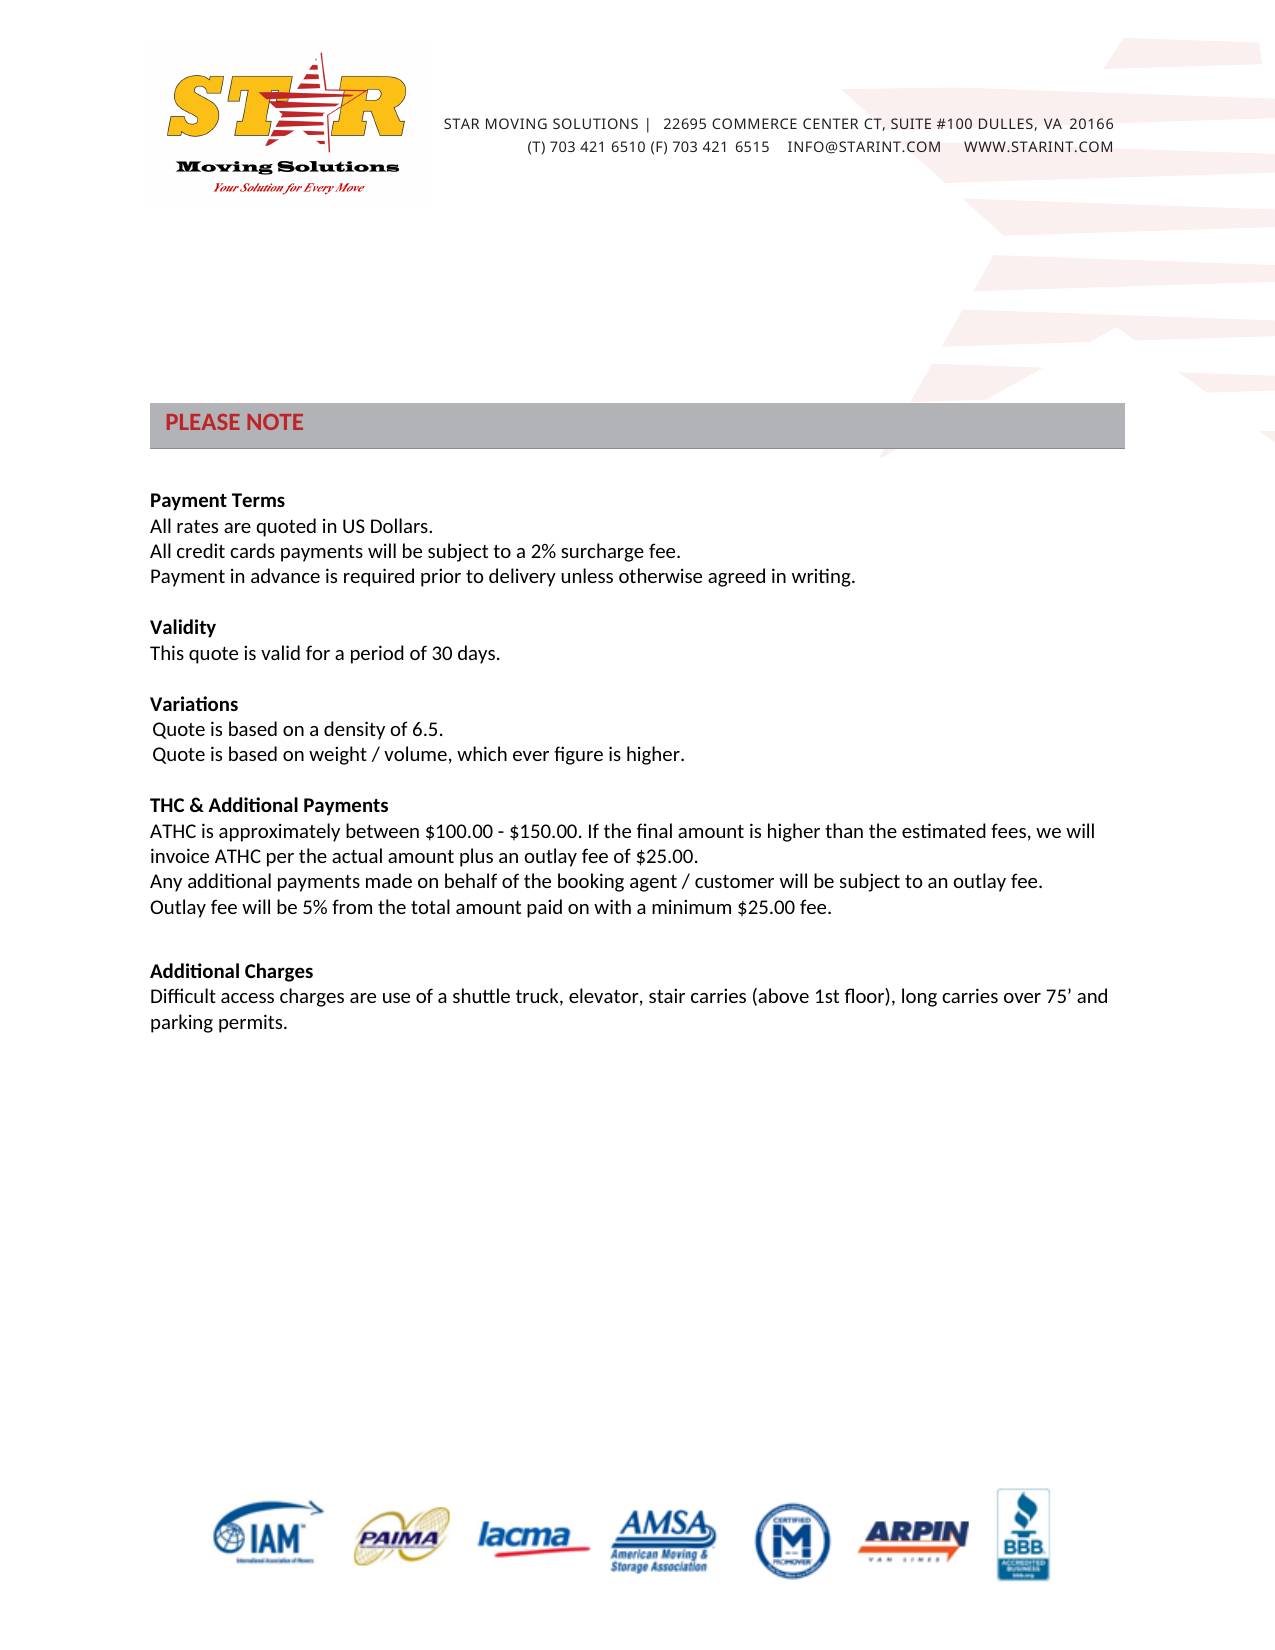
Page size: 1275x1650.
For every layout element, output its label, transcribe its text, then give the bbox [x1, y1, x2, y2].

subtitle All rates are quoted in US Dollars. [150, 513, 1125, 538]
subtitle Payment in advance is required prior to delivery unless otherwise agreed in writing. [150, 564, 1125, 589]
text Any additional payments made on behalf of the booking agent / customer will be subject to an outlay fee. [150, 869, 1125, 894]
subtitle Quote is based on weight / volume, which ever figure is higher. [152, 742, 1125, 767]
subtitle All credit cards payments will be subject to a 2% surcharge fee. [150, 538, 1125, 564]
subtitle Payment Terms [150, 487, 1125, 513]
subtitle Quote is based on a density of 6.5. [152, 716, 1125, 742]
subtitle THC & Additional Payments [150, 792, 1125, 818]
subtitle Difficult access charges are use of a shuttle truck, elevator, stair carries (above 1st floor), long carries over 75’ and parking permits. [150, 984, 1125, 1034]
picture [150, 39, 431, 209]
table_header PLEASE NOTE [150, 403, 1125, 448]
picture [209, 1484, 1066, 1594]
subtitle Variations [150, 691, 1125, 716]
subtitle This quote is valid for a period of 30 days. [150, 640, 1125, 665]
text Outlay fee will be 5% from the total amount paid on with a minimum $25.00 fee. [150, 894, 1125, 919]
subtitle Validity [150, 614, 1125, 640]
subtitle ATHC is approximately between $100.00 - $150.00. If the final amount is higher than the estimated fees, we will invoice ATHC per the actual amount plus an outlay fee of $25.00. [150, 818, 1125, 869]
subtitle Additional Charges [150, 958, 1125, 984]
